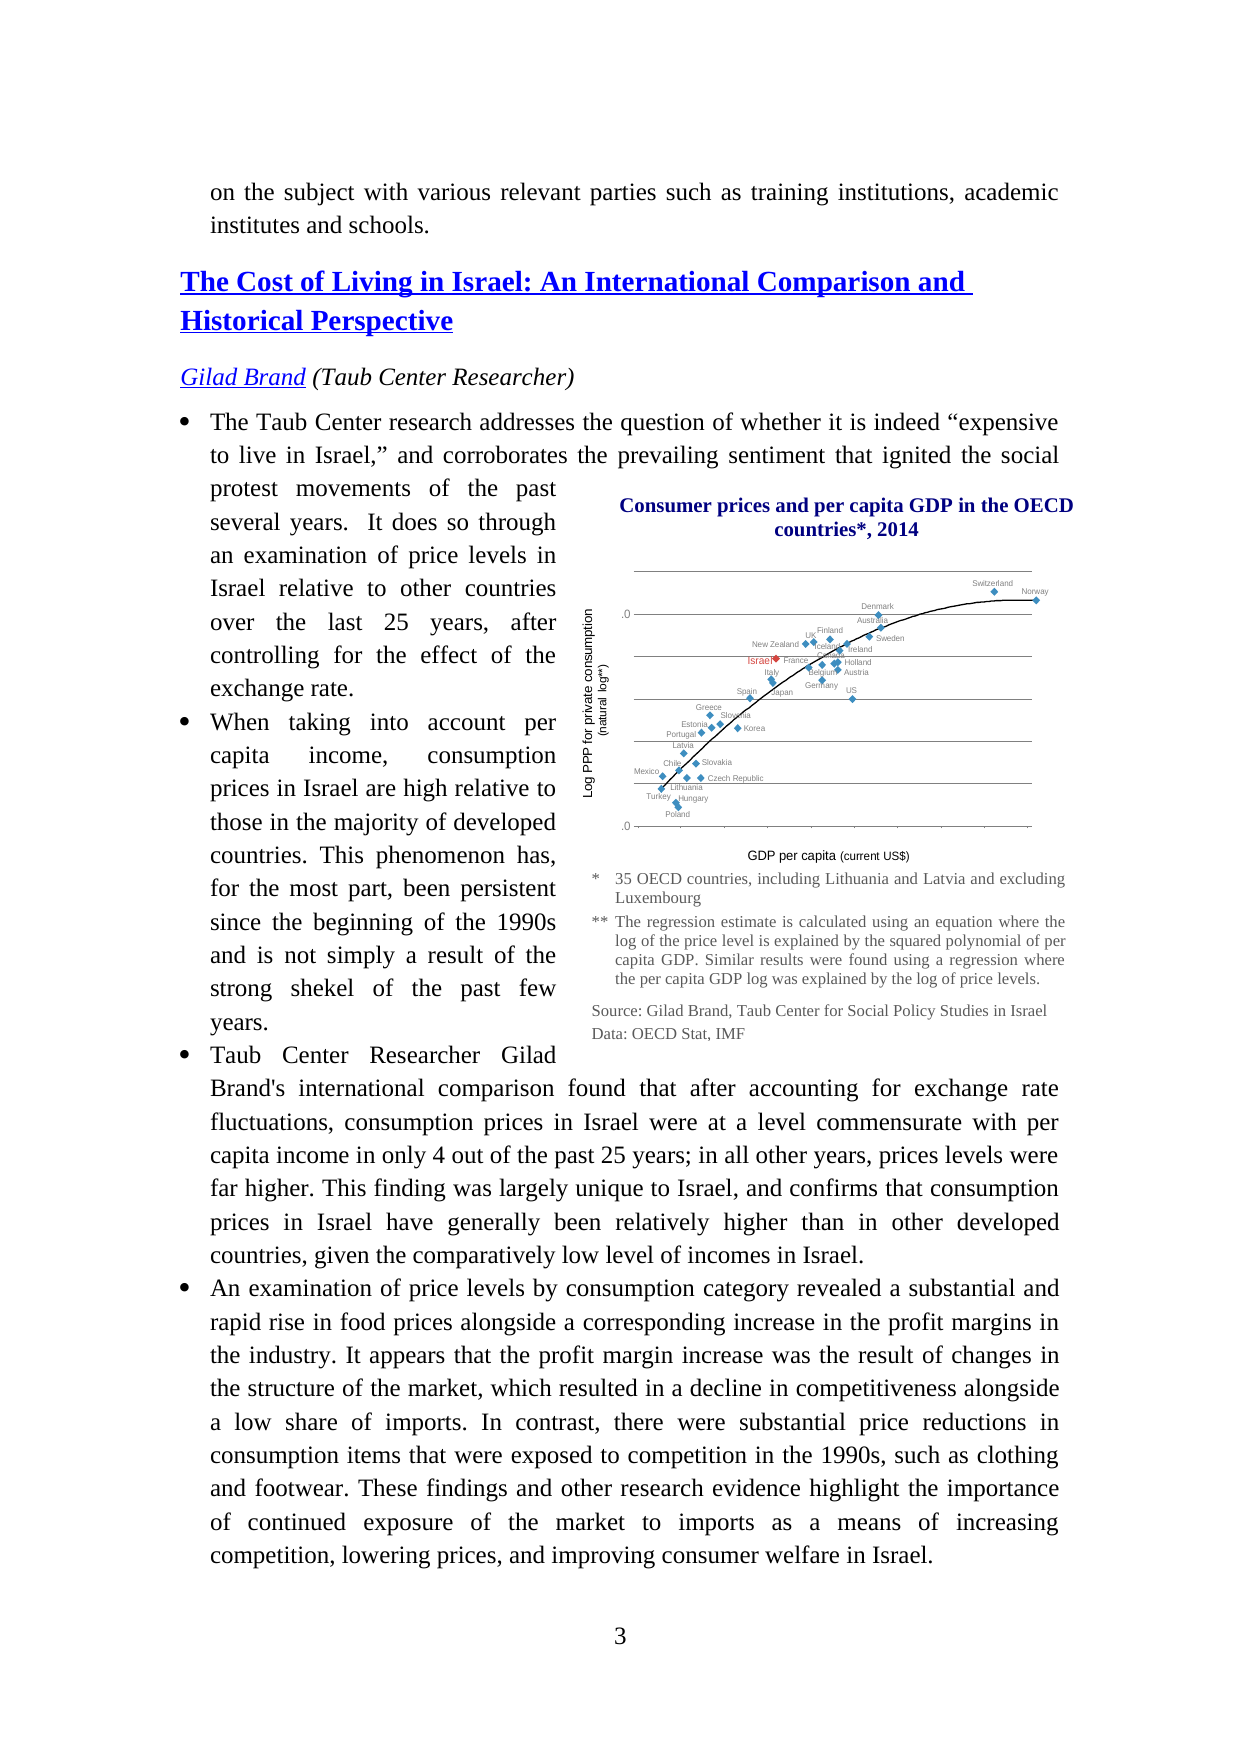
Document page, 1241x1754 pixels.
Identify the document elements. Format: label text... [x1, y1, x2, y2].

text The Cost of Living in Israel: An International Comparison and Historical Perspective [180, 264, 1060, 336]
list Taub Center Researcher Gilad Brand's international comparison found that after accounting for exchange rate fluctuations, consumption prices in Israel were at a level commensurate with per capita income in only 4 out of the past 25 years; in all other years, prices levels were far higher. This finding was largely unique to Israel, and confirms that consumption prices in Israel have generally been relatively higher than in other developed countries, given the comparatively low level of incomes in Israel. [180, 1037, 1060, 1270]
list The Taub Center research addresses the question of whether it is indeed “expensive to live in Israel,” and corroborates the prevailing sentiment that ignited the social protest movements of the past several years. It does so through an examination of price levels in Israel relative to other countries over the last 25 years, after controlling for the effect of the exchange rate. [180, 403, 1060, 703]
list When taking into account per capita income, consumption prices in Israel are high relative to those in the majority of developed countries. This phenomenon has, for the most part, been persistent since the beginning of the 1990s and is not simply a result of the strong shekel of the past few years. [180, 703, 1060, 1037]
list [180, 177, 1060, 239]
list An examination of price levels by consumption category revealed a substantial and rapid rise in food prices alongside a corresponding increase in the profit margins in the industry. It appears that the profit margin increase was the result of changes in the structure of the market, which resulted in a decline in competitiveness alongside a low share of imports. In contrast, there were substantial price reductions in consumption items that were exposed to competition in the 1990s, such as clothing and footwear. These findings and other research evidence highlight the importance of continued exposure of the market to imports as a means of increasing competition, lowering prices, and improving consumer welfare in Israel. [180, 1270, 1060, 1570]
text Gilad Brand (Taub Center Researcher) [180, 362, 1060, 391]
